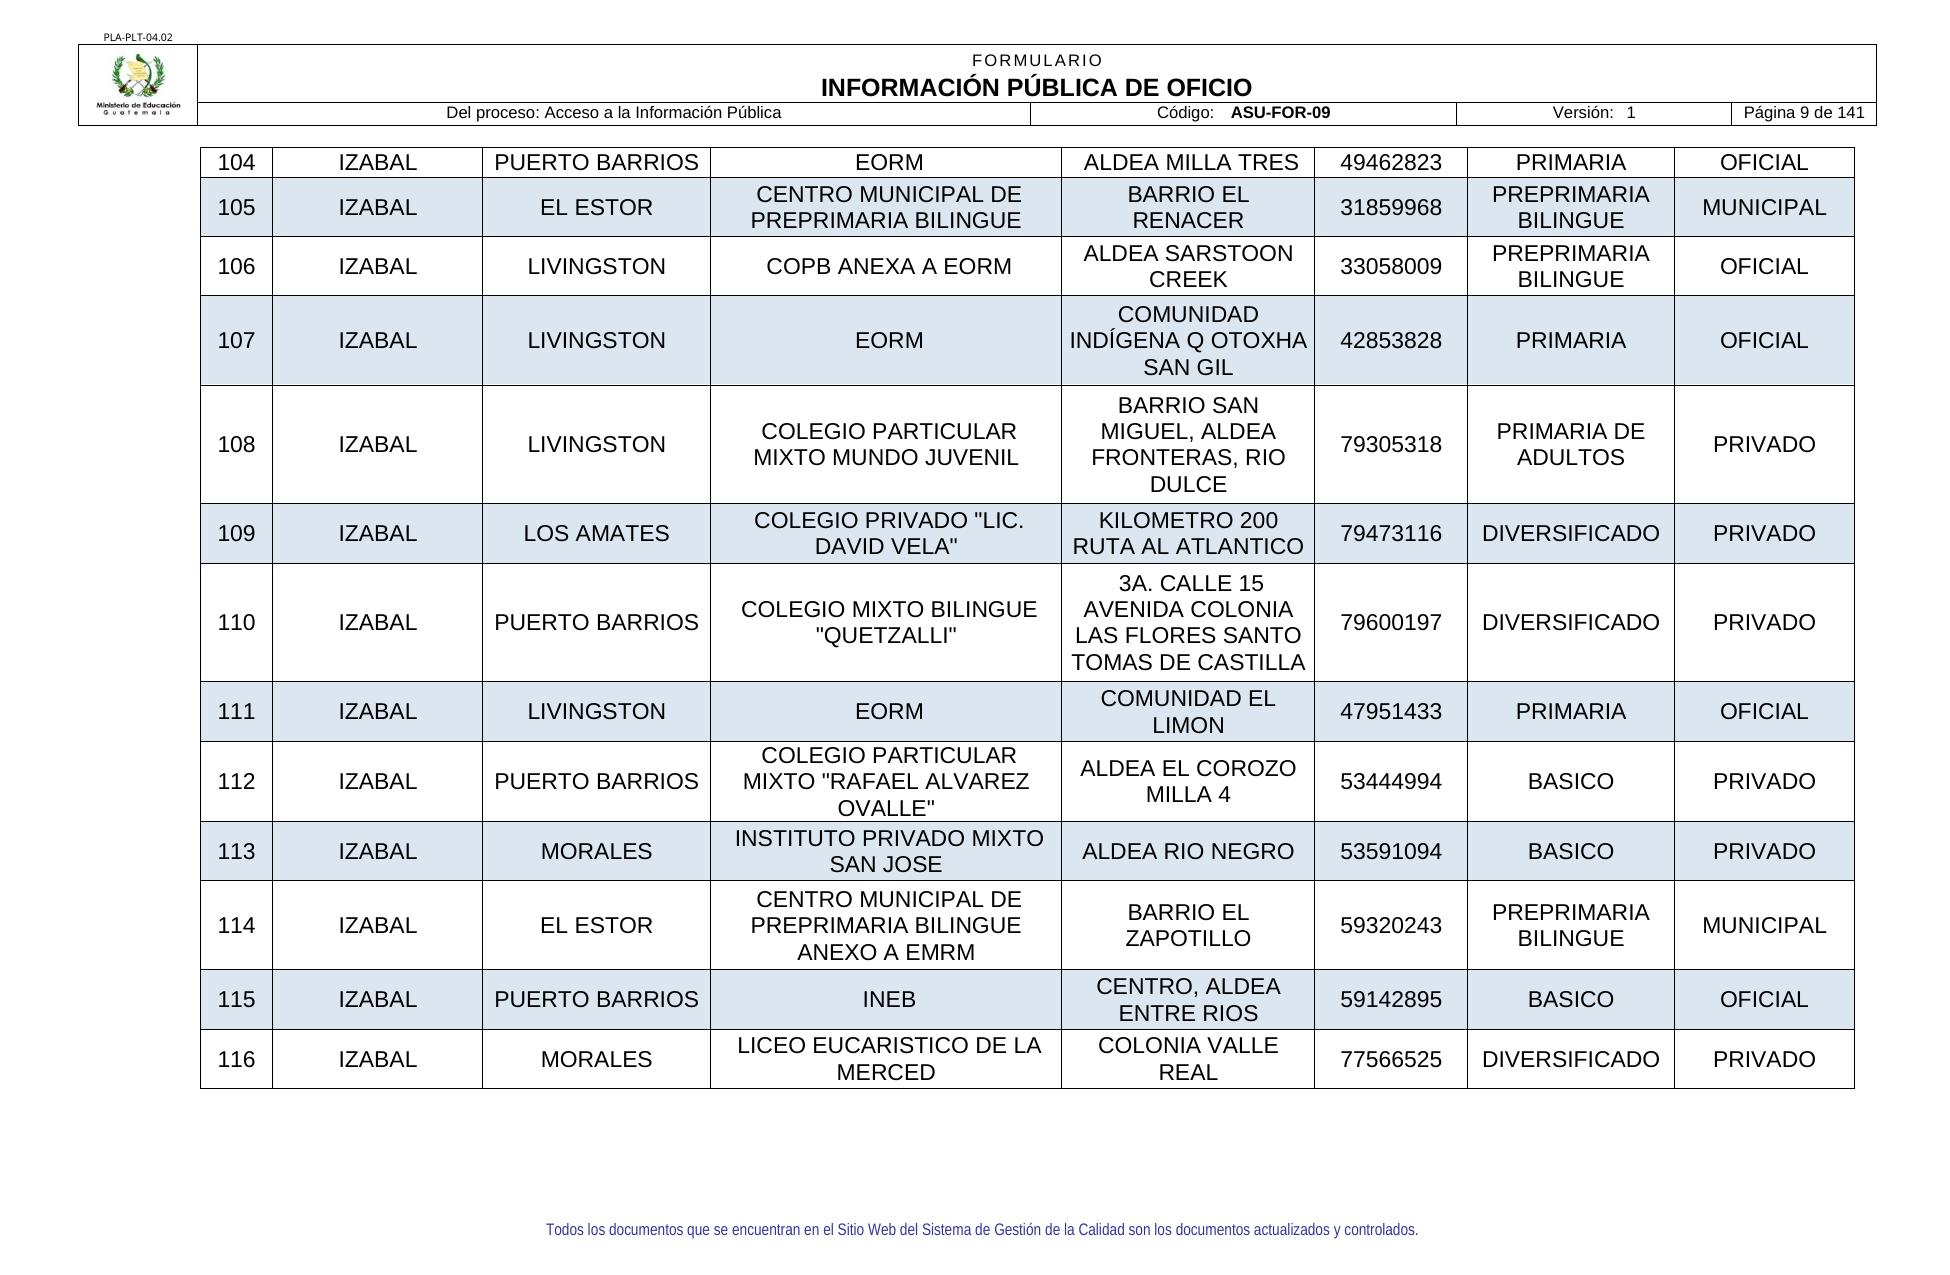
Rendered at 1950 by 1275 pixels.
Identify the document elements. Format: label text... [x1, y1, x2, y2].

table_cell LIVINGSTON [483, 237, 710, 295]
table_cell IZABAL [273, 881, 482, 969]
table_cell IZABAL [273, 1030, 482, 1088]
table_cell ALDEA EL COROZO MILLA 4 [1062, 742, 1314, 821]
table_cell DIVERSIFICADO [1468, 564, 1674, 681]
table_cell LIVINGSTON [483, 296, 710, 384]
table_cell BARRIO EL RENACER [1062, 178, 1314, 236]
table_cell 110 [201, 564, 272, 681]
table_cell MUNICIPAL [1675, 881, 1854, 969]
table_cell OFICIAL [1675, 237, 1854, 295]
table_cell COMUNIDAD EL LIMON [1062, 682, 1314, 741]
table_cell EORM [711, 682, 1061, 741]
table_cell IZABAL [273, 970, 482, 1029]
table_cell PUERTO BARRIOS [483, 564, 710, 681]
table_cell 105 [201, 178, 272, 236]
table_cell 79473116 [1315, 504, 1467, 563]
table_cell 114 [201, 881, 272, 969]
table_cell IZABAL [273, 504, 482, 563]
table_cell OFICIAL [1675, 148, 1854, 177]
table_cell LICEO EUCARISTICO DE LA MERCED [711, 1030, 1061, 1088]
table_cell 53591094 [1315, 822, 1467, 880]
table_cell PUERTO BARRIOS [483, 742, 710, 821]
table_cell EORM [711, 148, 1061, 177]
table_cell MUNICIPAL [1675, 178, 1854, 236]
table_cell PREPRIMARIA BILINGUE [1468, 881, 1674, 969]
table_cell IZABAL [273, 296, 482, 384]
table_cell EORM [711, 296, 1061, 384]
table_cell PRIVADO [1675, 822, 1854, 880]
table_cell OFICIAL [1675, 970, 1854, 1029]
table_cell 49462823 [1315, 148, 1467, 177]
table_cell IZABAL [273, 564, 482, 681]
table_cell IZABAL [273, 682, 482, 741]
table_cell IZABAL [273, 742, 482, 821]
table_cell MORALES [483, 1030, 710, 1088]
table_cell 106 [201, 237, 272, 295]
table_cell 116 [201, 1030, 272, 1088]
table_cell 3A. CALLE 15 AVENIDA COLONIA LAS FLORES SANTO TOMAS DE CASTILLA [1062, 564, 1314, 681]
table_cell COPB ANEXA A EORM [711, 237, 1061, 295]
table_cell IZABAL [273, 178, 482, 236]
table_cell PRIVADO [1675, 386, 1854, 503]
table_cell LOS AMATES [483, 504, 710, 563]
table_cell LIVINGSTON [483, 682, 710, 741]
table_cell 107 [201, 296, 272, 384]
table_cell DIVERSIFICADO [1468, 1030, 1674, 1088]
table_cell EL ESTOR [483, 178, 710, 236]
table_cell 104 [201, 148, 272, 177]
table_cell PRIVADO [1675, 564, 1854, 681]
table_cell DIVERSIFICADO [1468, 504, 1674, 563]
table_cell PRIVADO [1675, 504, 1854, 563]
table_cell 47951433 [1315, 682, 1467, 741]
table_cell EL ESTOR [483, 881, 710, 969]
table_cell COMUNIDAD INDÍGENA Q OTOXHA SAN GIL [1062, 296, 1314, 384]
table_cell 59142895 [1315, 970, 1467, 1029]
table_cell COLEGIO PRIVADO "LIC. DAVID VELA" [711, 504, 1061, 563]
table_cell INSTITUTO PRIVADO MIXTO SAN JOSE [711, 822, 1061, 880]
table_cell IZABAL [273, 148, 482, 177]
table_cell 111 [201, 682, 272, 741]
table_cell 59320243 [1315, 881, 1467, 969]
table_cell PREPRIMARIA BILINGUE [1468, 178, 1674, 236]
table_cell ALDEA MILLA TRES [1062, 148, 1314, 177]
table_cell BARRIO SAN MIGUEL, ALDEA FRONTERAS, RIO DULCE [1062, 386, 1314, 503]
table_cell IZABAL [273, 237, 482, 295]
table_cell 115 [201, 970, 272, 1029]
table_cell COLEGIO PARTICULAR MIXTO "RAFAEL ALVAREZ OVALLE" [711, 742, 1061, 821]
table_cell PUERTO BARRIOS [483, 970, 710, 1029]
table_cell 112 [201, 742, 272, 821]
table_cell PRIVADO [1675, 1030, 1854, 1088]
table_cell COLEGIO MIXTO BILINGUE "QUETZALLI" [711, 564, 1061, 681]
table_cell OFICIAL [1675, 296, 1854, 384]
table_cell ALDEA SARSTOON CREEK [1062, 237, 1314, 295]
table_cell INEB [711, 970, 1061, 1029]
table_cell KILOMETRO 200 RUTA AL ATLANTICO [1062, 504, 1314, 563]
table_cell PRIVADO [1675, 742, 1854, 821]
table_cell 31859968 [1315, 178, 1467, 236]
table_cell CENTRO MUNICIPAL DE PREPRIMARIA BILINGUE ANEXO A EMRM [711, 881, 1061, 969]
table_cell 53444994 [1315, 742, 1467, 821]
table_cell 42853828 [1315, 296, 1467, 384]
table_cell 108 [201, 386, 272, 503]
table_cell 113 [201, 822, 272, 880]
table_cell PREPRIMARIA BILINGUE [1468, 237, 1674, 295]
table_cell BASICO [1468, 742, 1674, 821]
table_cell COLONIA VALLE REAL [1062, 1030, 1314, 1088]
table_cell PUERTO BARRIOS [483, 148, 710, 177]
table_cell CENTRO MUNICIPAL DE PREPRIMARIA BILINGUE [711, 178, 1061, 236]
table_cell COLEGIO PARTICULAR MIXTO MUNDO JUVENIL [711, 386, 1061, 503]
table_cell 77566525 [1315, 1030, 1467, 1088]
table_cell 109 [201, 504, 272, 563]
table_cell BASICO [1468, 822, 1674, 880]
table_cell LIVINGSTON [483, 386, 710, 503]
table_cell PRIMARIA [1468, 148, 1674, 177]
table_cell PRIMARIA DE ADULTOS [1468, 386, 1674, 503]
table_cell CENTRO, ALDEA ENTRE RIOS [1062, 970, 1314, 1029]
table_cell IZABAL [273, 386, 482, 503]
picture [95, 51, 181, 117]
table_cell PRIMARIA [1468, 682, 1674, 741]
table_cell OFICIAL [1675, 682, 1854, 741]
table_cell 33058009 [1315, 237, 1467, 295]
table_cell ALDEA RIO NEGRO [1062, 822, 1314, 880]
table_cell BASICO [1468, 970, 1674, 1029]
table_cell 79600197 [1315, 564, 1467, 681]
table_cell 79305318 [1315, 386, 1467, 503]
table_cell IZABAL [273, 822, 482, 880]
table_cell MORALES [483, 822, 710, 880]
table_cell PRIMARIA [1468, 296, 1674, 384]
table_cell BARRIO EL ZAPOTILLO [1062, 881, 1314, 969]
